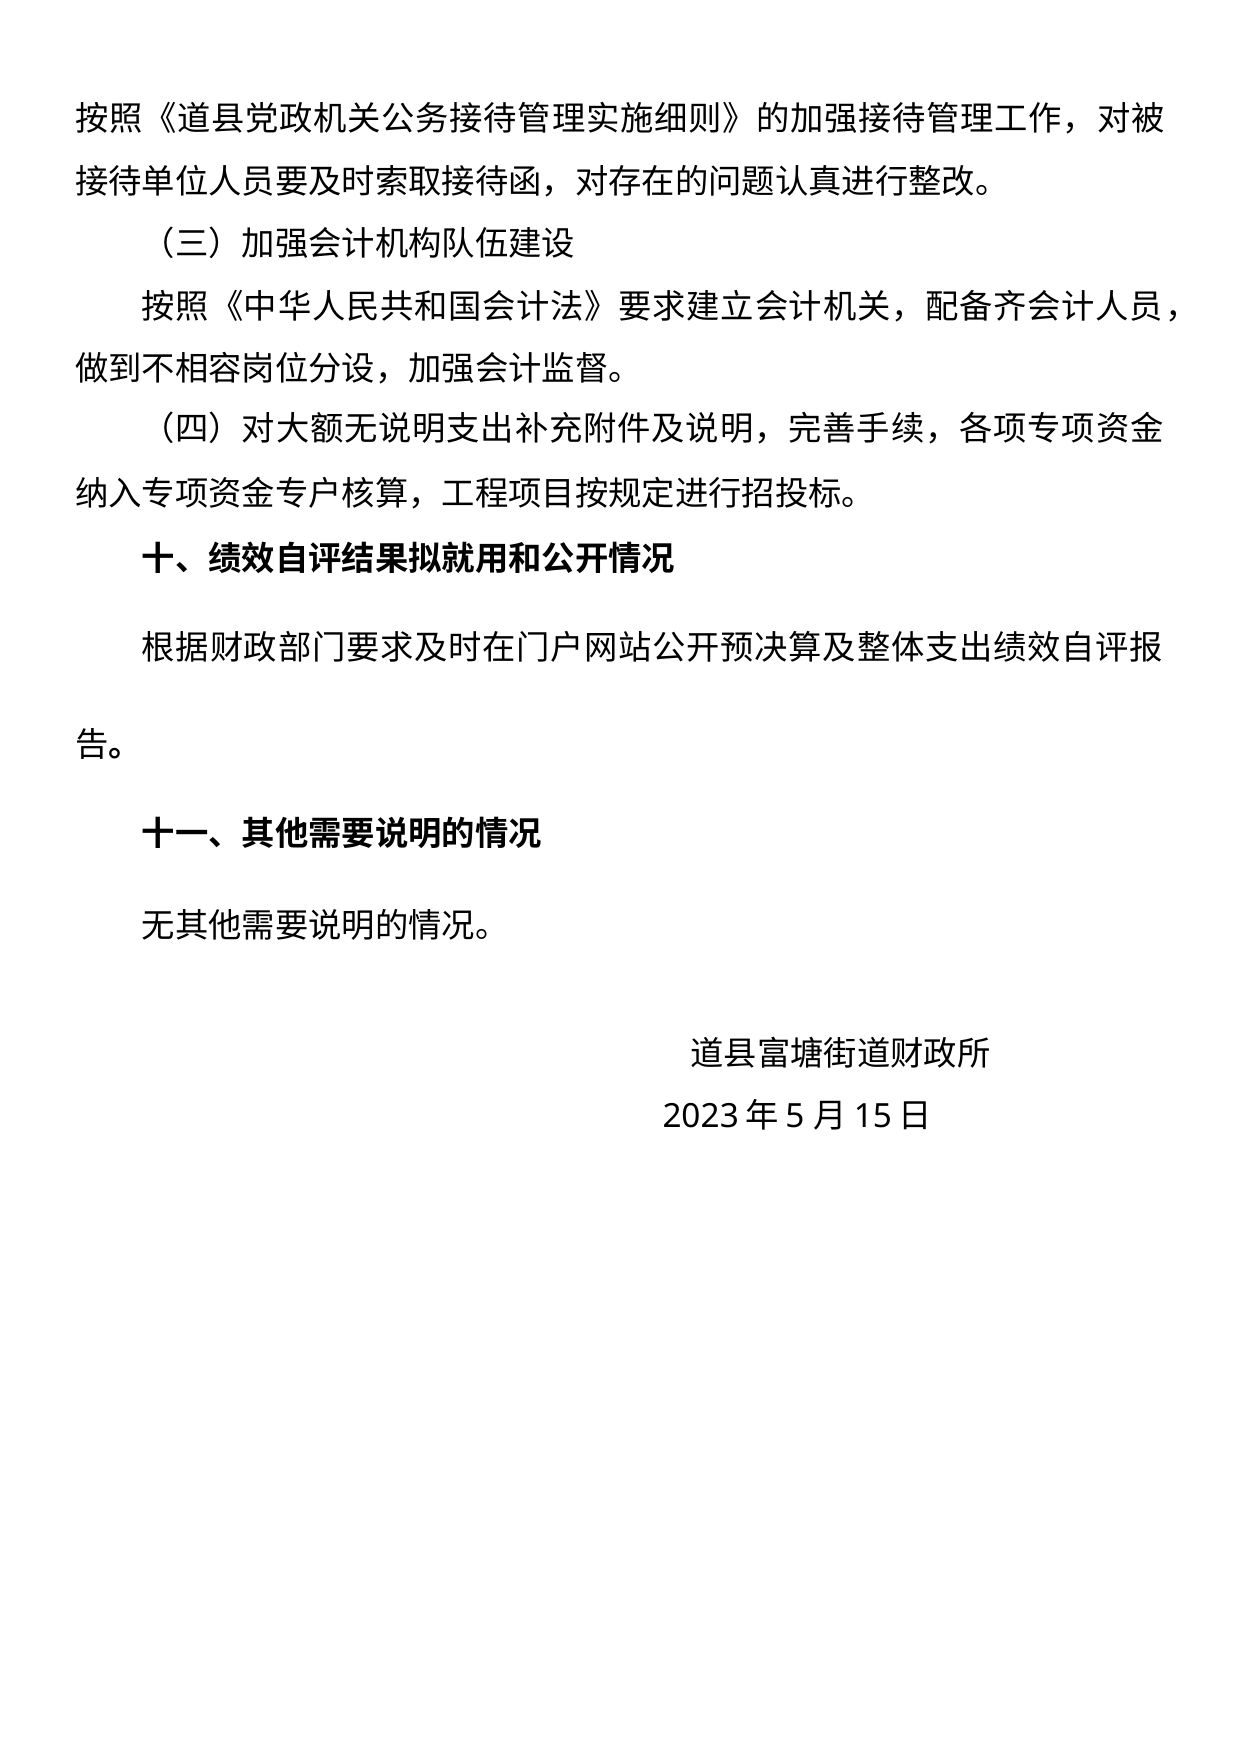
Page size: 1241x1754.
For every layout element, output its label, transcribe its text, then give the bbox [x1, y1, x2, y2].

text 根据财政部门要求及时在门户网站公开预决算及整体支出绩效自评报告。 [75, 612, 1165, 775]
text 按照《中华人民共和国会计法》要求建立会计机关，配备齐会计人员，做到不相容岗位分设，加强会计监督。 [75, 268, 1165, 393]
text 十一、其他需要说明的情况 [75, 799, 1165, 864]
text 十、绩效自评结果拟就用和公开情况 [75, 523, 1165, 588]
text 2023年5 月 15日 [75, 1078, 1132, 1140]
text 道县富塘街道财政所 [75, 1015, 1165, 1078]
text 无其他需要说明的情况。 [75, 888, 1165, 950]
text （三）加强会计机构队伍建设 [75, 206, 1165, 268]
text 按照《道县党政机关公务接待管理实施细则》的加强接待管理工作，对被接待单位人员要及时索取接待函，对存在的问题认真进行整改。 [75, 81, 1165, 206]
list 对大额无说明支出补充附件及说明，完善手续，各项专项资金纳入专项资金专户核算，工程项目按规定进行招投标。 [75, 393, 1165, 523]
